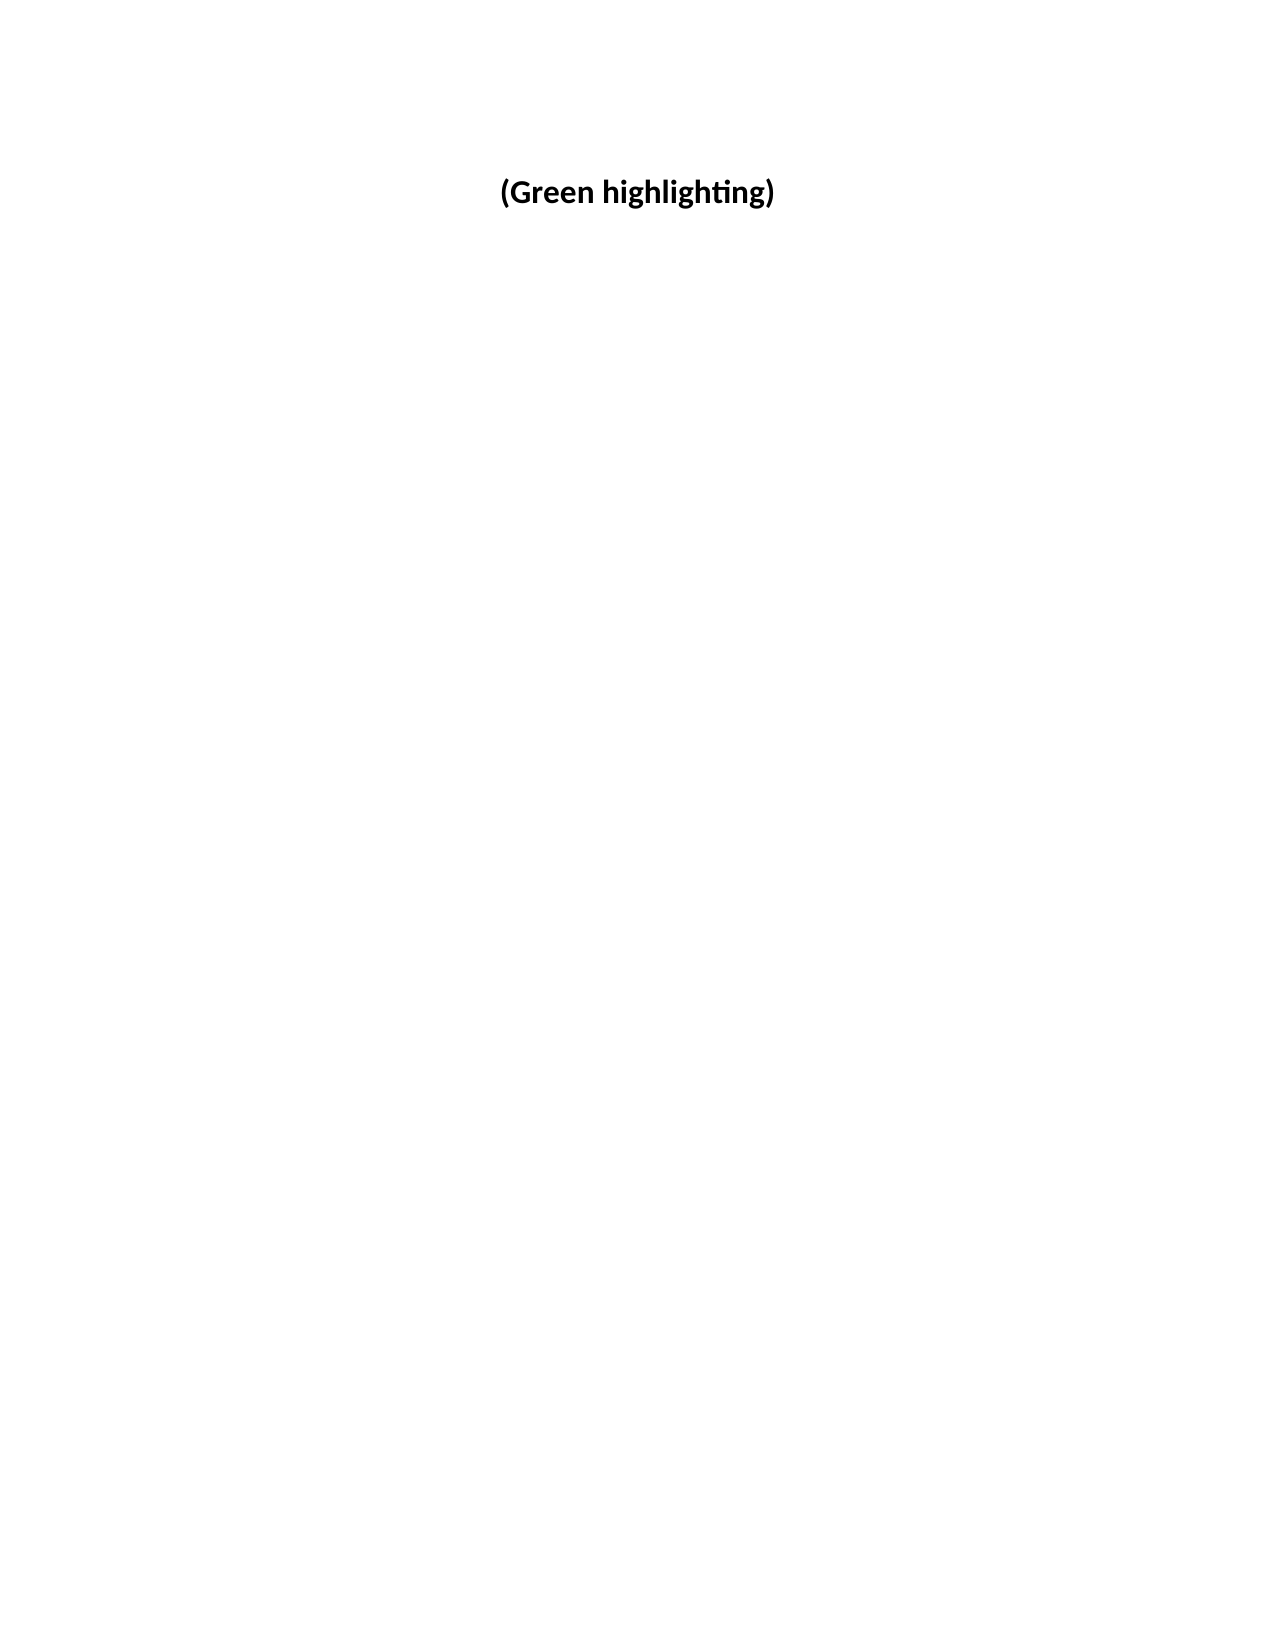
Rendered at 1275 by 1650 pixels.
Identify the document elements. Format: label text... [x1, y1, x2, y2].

subtitle (Green highlighting) [187, 171, 1087, 212]
